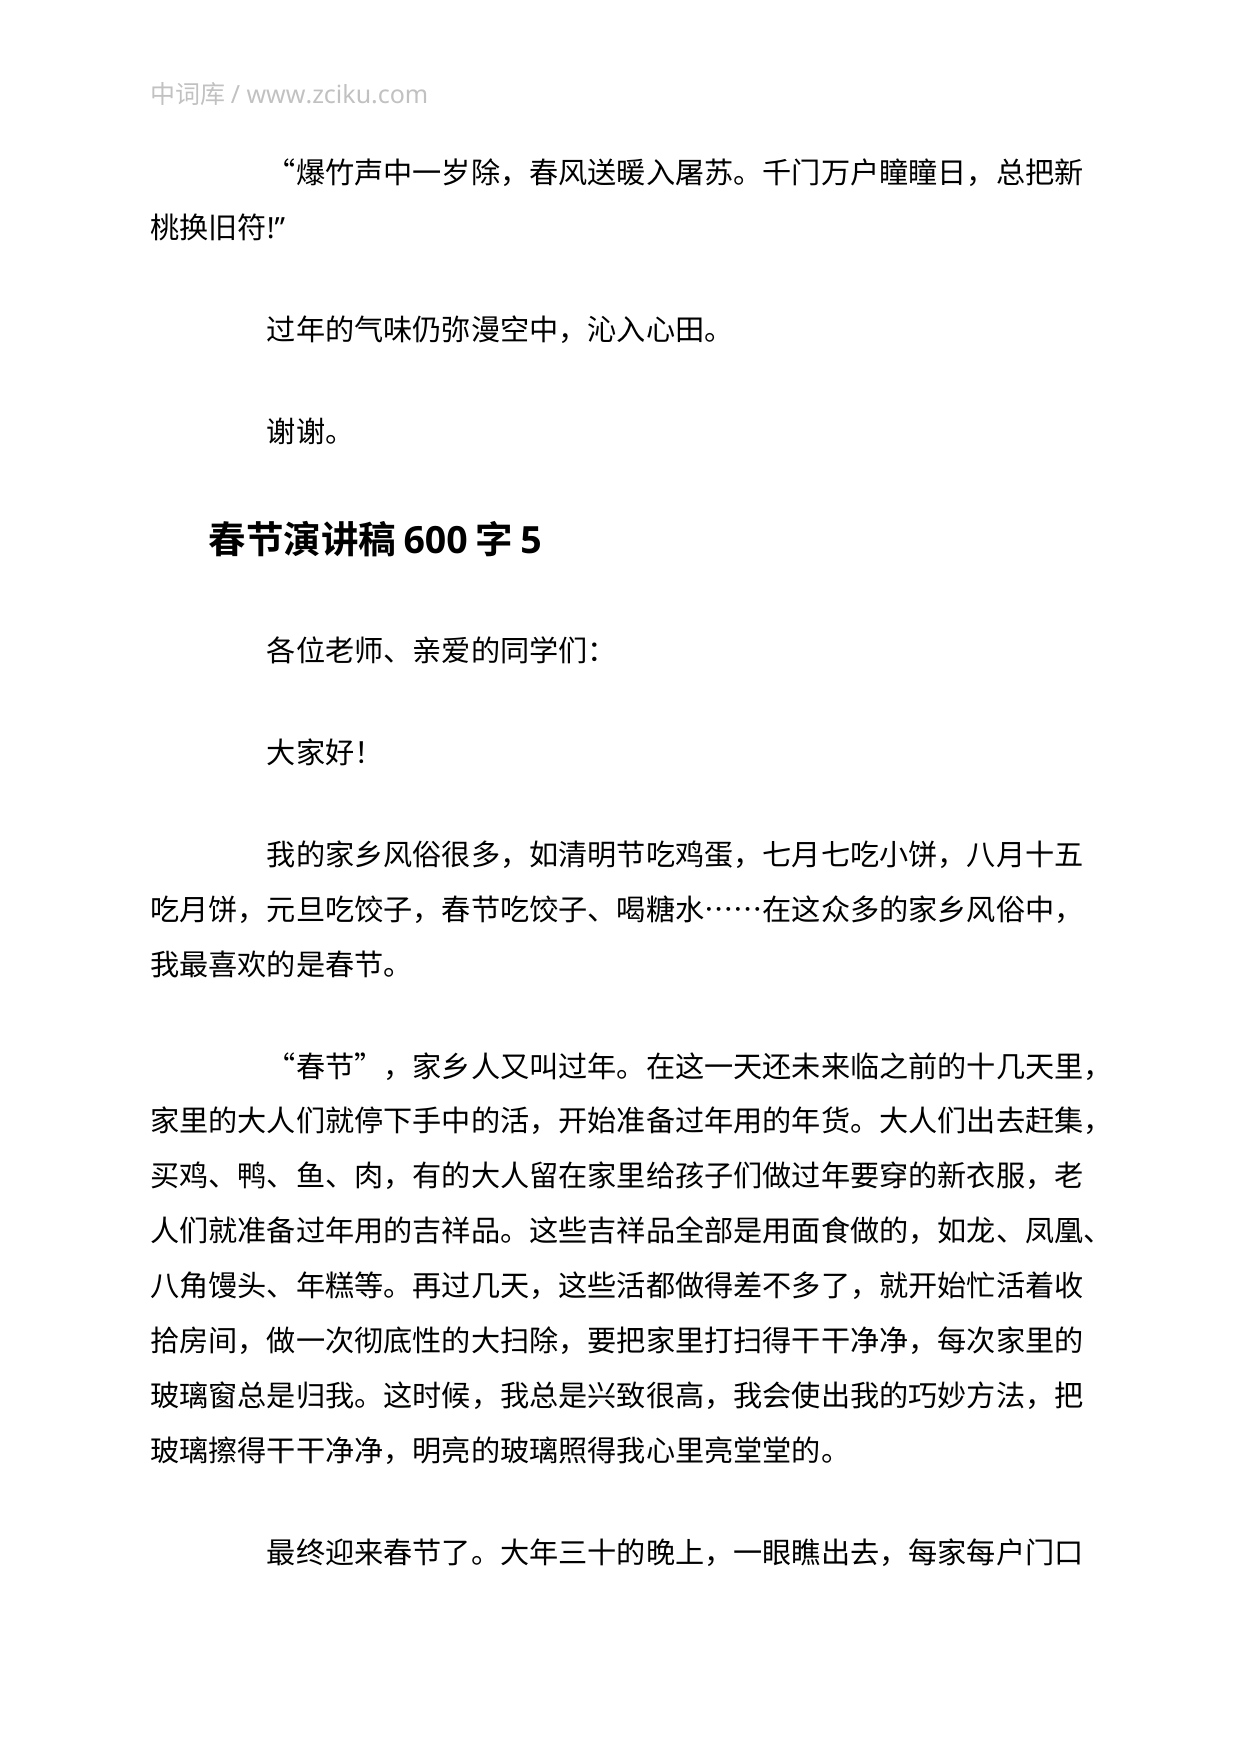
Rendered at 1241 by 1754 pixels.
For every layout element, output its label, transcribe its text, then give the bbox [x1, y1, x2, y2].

text 大家好！ [150, 730, 1090, 772]
text “爆竹声中一岁除，春风送暖入屠苏。千门万户瞳瞳日，总把新桃换旧符!” [150, 150, 1090, 247]
text 我的家乡风俗很多，如清明节吃鸡蛋，七月七吃小饼，八月十五吃月饼，元旦吃饺子，春节吃饺子、喝糖水……在这众多的家乡风俗中，我最喜欢的是春节。 [150, 832, 1090, 984]
text 春节演讲稿600字5 [150, 510, 1090, 565]
text 谢谢。 [150, 409, 1090, 451]
text “春节”，家乡人又叫过年。在这一天还未来临之前的十几天里，家里的大人们就停下手中的活，开始准备过年用的年货。大人们出去赶集，买鸡、鸭、鱼、肉，有的大人留在家里给孩子们做过年要穿的新衣服，老人们就准备过年用的吉祥品。这些吉祥品全部是用面食做的，如龙、凤凰、八角馒头、年糕等。再过几天，这些活都做得差不多了，就开始忙活着收拾房间，做一次彻底性的大扫除，要把家里打扫得干干净净，每次家里的玻璃窗总是归我。这时候，我总是兴致很高，我会使出我的巧妙方法，把玻璃擦得干干净净，明亮的玻璃照得我心里亮堂堂的。 [150, 1043, 1090, 1470]
text 各位老师、亲爱的同学们： [150, 628, 1090, 670]
text 过年的气味仍弥漫空中，沁入心田。 [150, 307, 1090, 349]
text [150, 1529, 1090, 1571]
